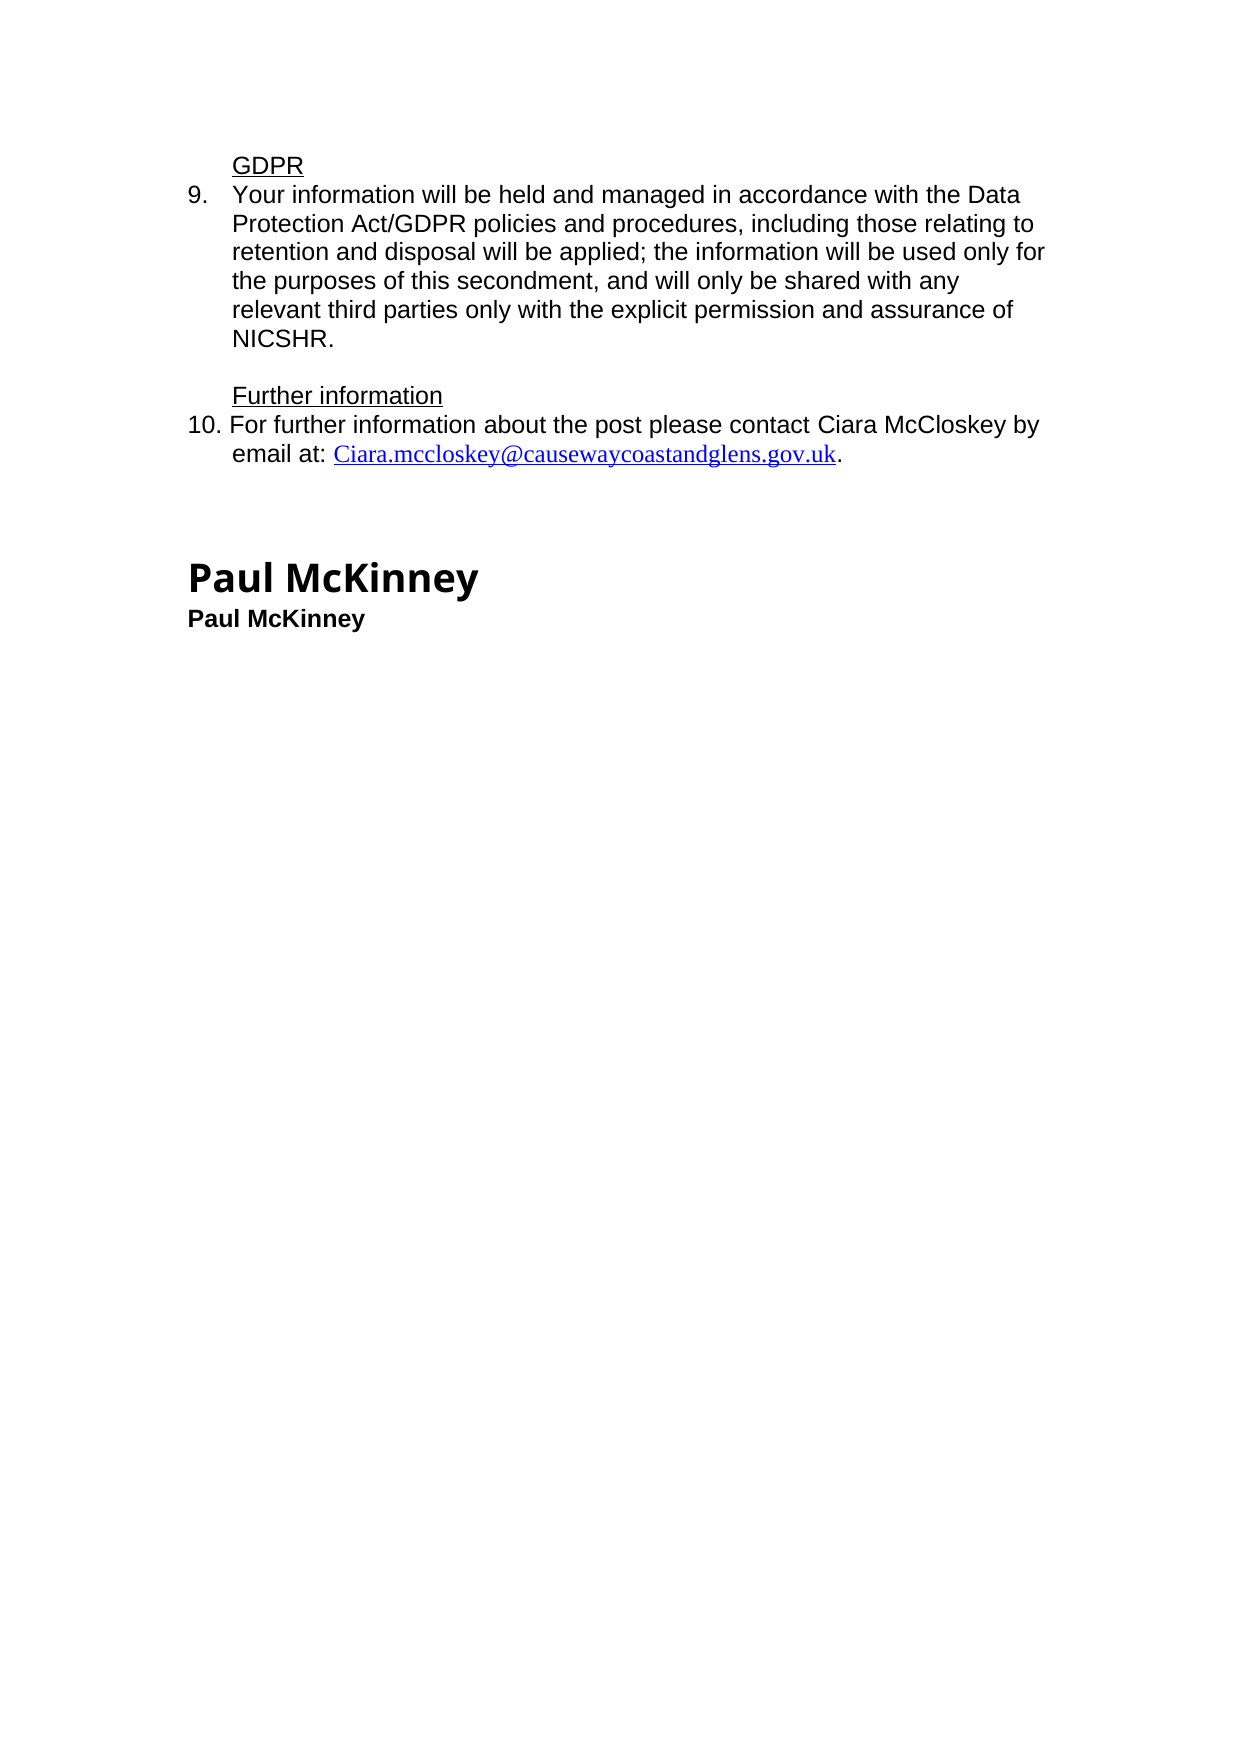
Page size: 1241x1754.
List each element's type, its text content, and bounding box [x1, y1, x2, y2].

text Paul McKinney [187, 550, 1053, 604]
text 10. For further information about the post please contact Ciara McCloskey by email at: Ciara.mccloskey@causewaycoastandglens.gov.uk. [187, 410, 1053, 467]
text GDPR [232, 151, 1053, 180]
text Further information [232, 381, 1053, 410]
list Your information will be held and managed in accordance with the Data Protection Act/GDPR policies and procedures, including those relating to retention and disposal will be applied; the information will be used only for the purposes of this secondment, and will only be shared with any relevant third parties only with the explicit permission and assurance of NICSHR. [187, 180, 1053, 352]
text Paul McKinney [187, 604, 1053, 633]
